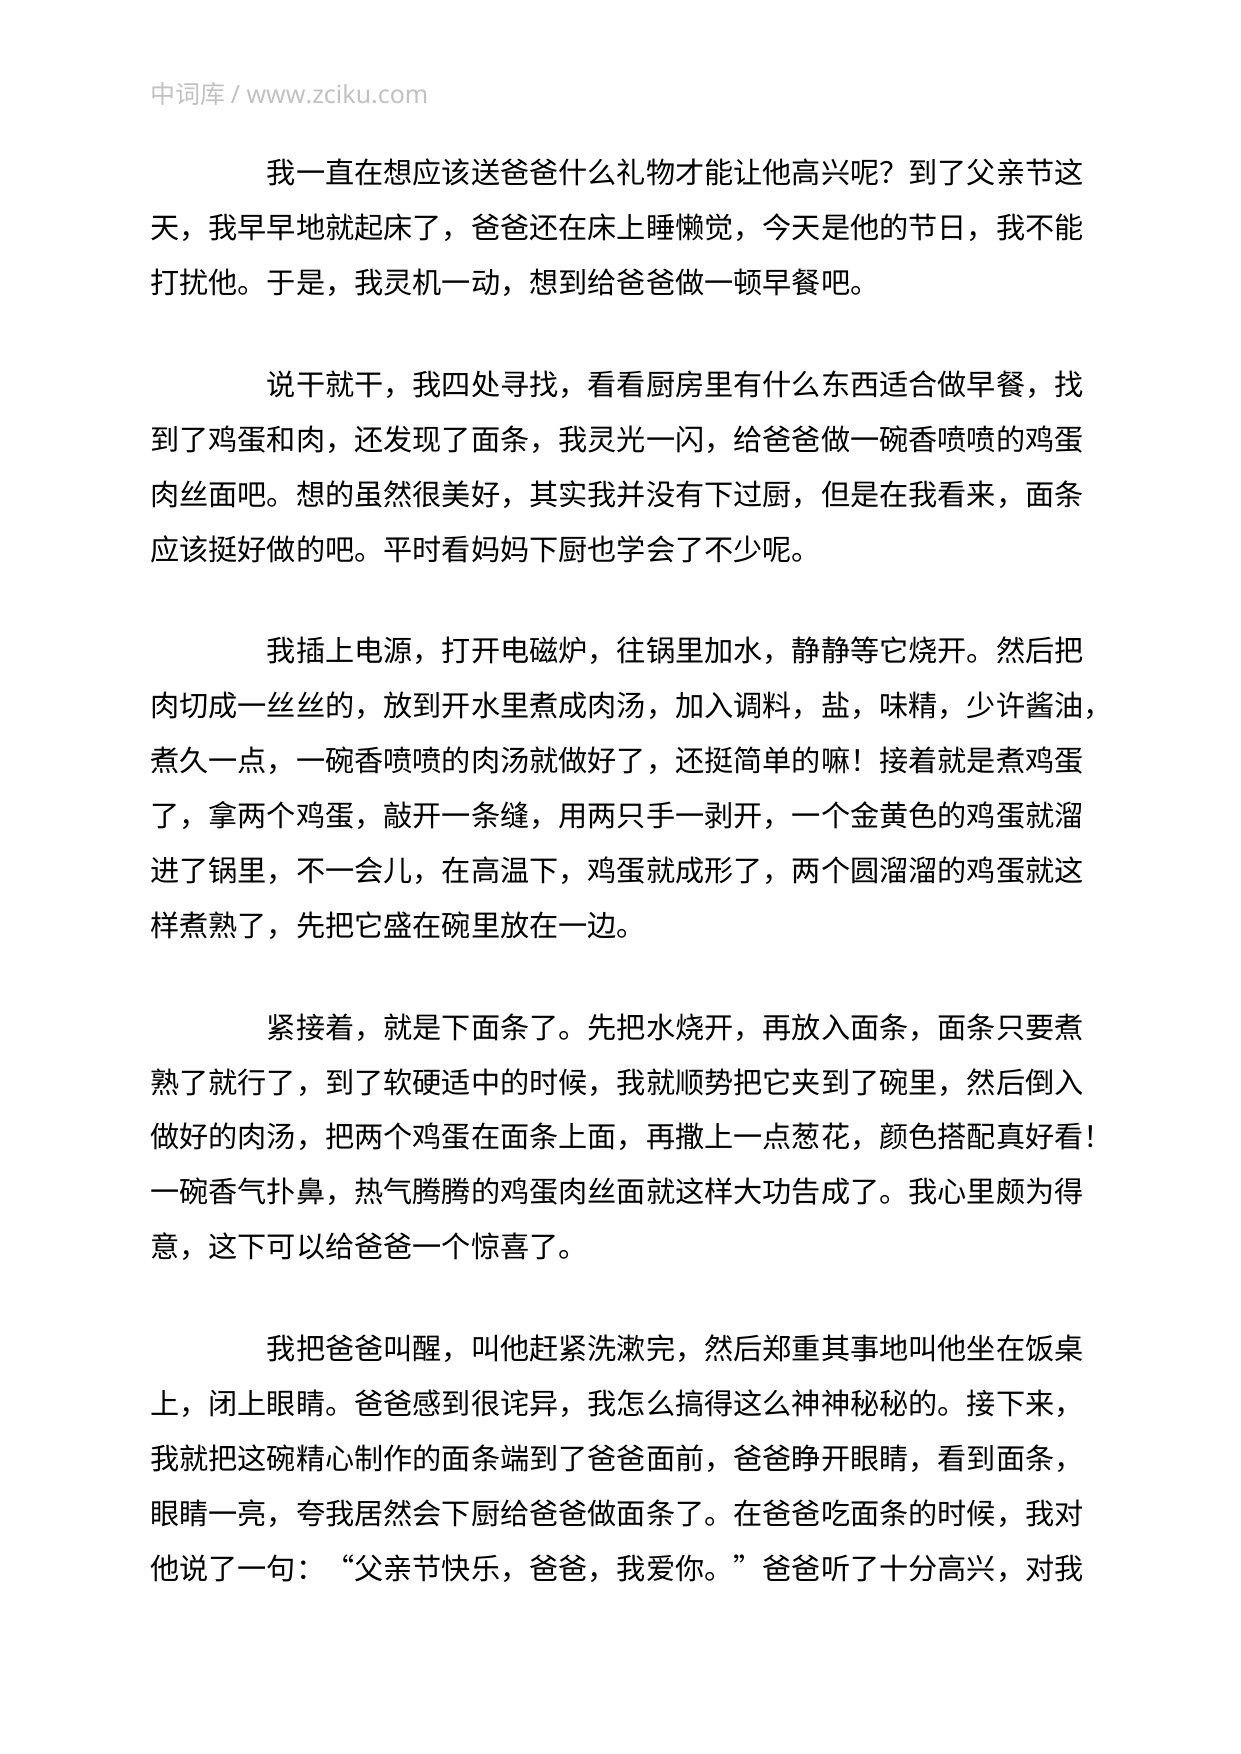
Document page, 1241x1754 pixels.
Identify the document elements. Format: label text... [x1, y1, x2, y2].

text 紧接着，就是下面条了。先把水烧开，再放入面条，面条只要煮熟了就行了，到了软硬适中的时候，我就顺势把它夹到了碗里，然后倒入做好的肉汤，把两个鸡蛋在面条上面，再撒上一点葱花，颜色搭配真好看！一碗香气扑鼻，热气腾腾的鸡蛋肉丝面就这样大功告成了。我心里颇为得意，这下可以给爸爸一个惊喜了。 [150, 1004, 1090, 1266]
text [150, 1326, 1090, 1587]
text 说干就干，我四处寻找，看看厨房里有什么东西适合做早餐，找到了鸡蛋和肉，还发现了面条，我灵光一闪，给爸爸做一碗香喷喷的鸡蛋肉丝面吧。想的虽然很美好，其实我并没有下过厨，但是在我看来，面条应该挺好做的吧。平时看妈妈下厨也学会了不少呢。 [150, 362, 1090, 568]
text 我插上电源，打开电磁炉，往锅里加水，静静等它烧开。然后把肉切成一丝丝的，放到开水里煮成肉汤，加入调料，盐，味精，少许酱油，煮久一点，一碗香喷喷的肉汤就做好了，还挺简单的嘛！接着就是煮鸡蛋了，拿两个鸡蛋，敲开一条缝，用两只手一剥开，一个金黄色的鸡蛋就溜进了锅里，不一会儿，在高温下，鸡蛋就成形了，两个圆溜溜的鸡蛋就这样煮熟了，先把它盛在碗里放在一边。 [150, 628, 1090, 945]
text 我一直在想应该送爸爸什么礼物才能让他高兴呢？到了父亲节这天，我早早地就起床了，爸爸还在床上睡懒觉，今天是他的节日，我不能打扰他。于是，我灵机一动，想到给爸爸做一顿早餐吧。 [150, 150, 1090, 302]
